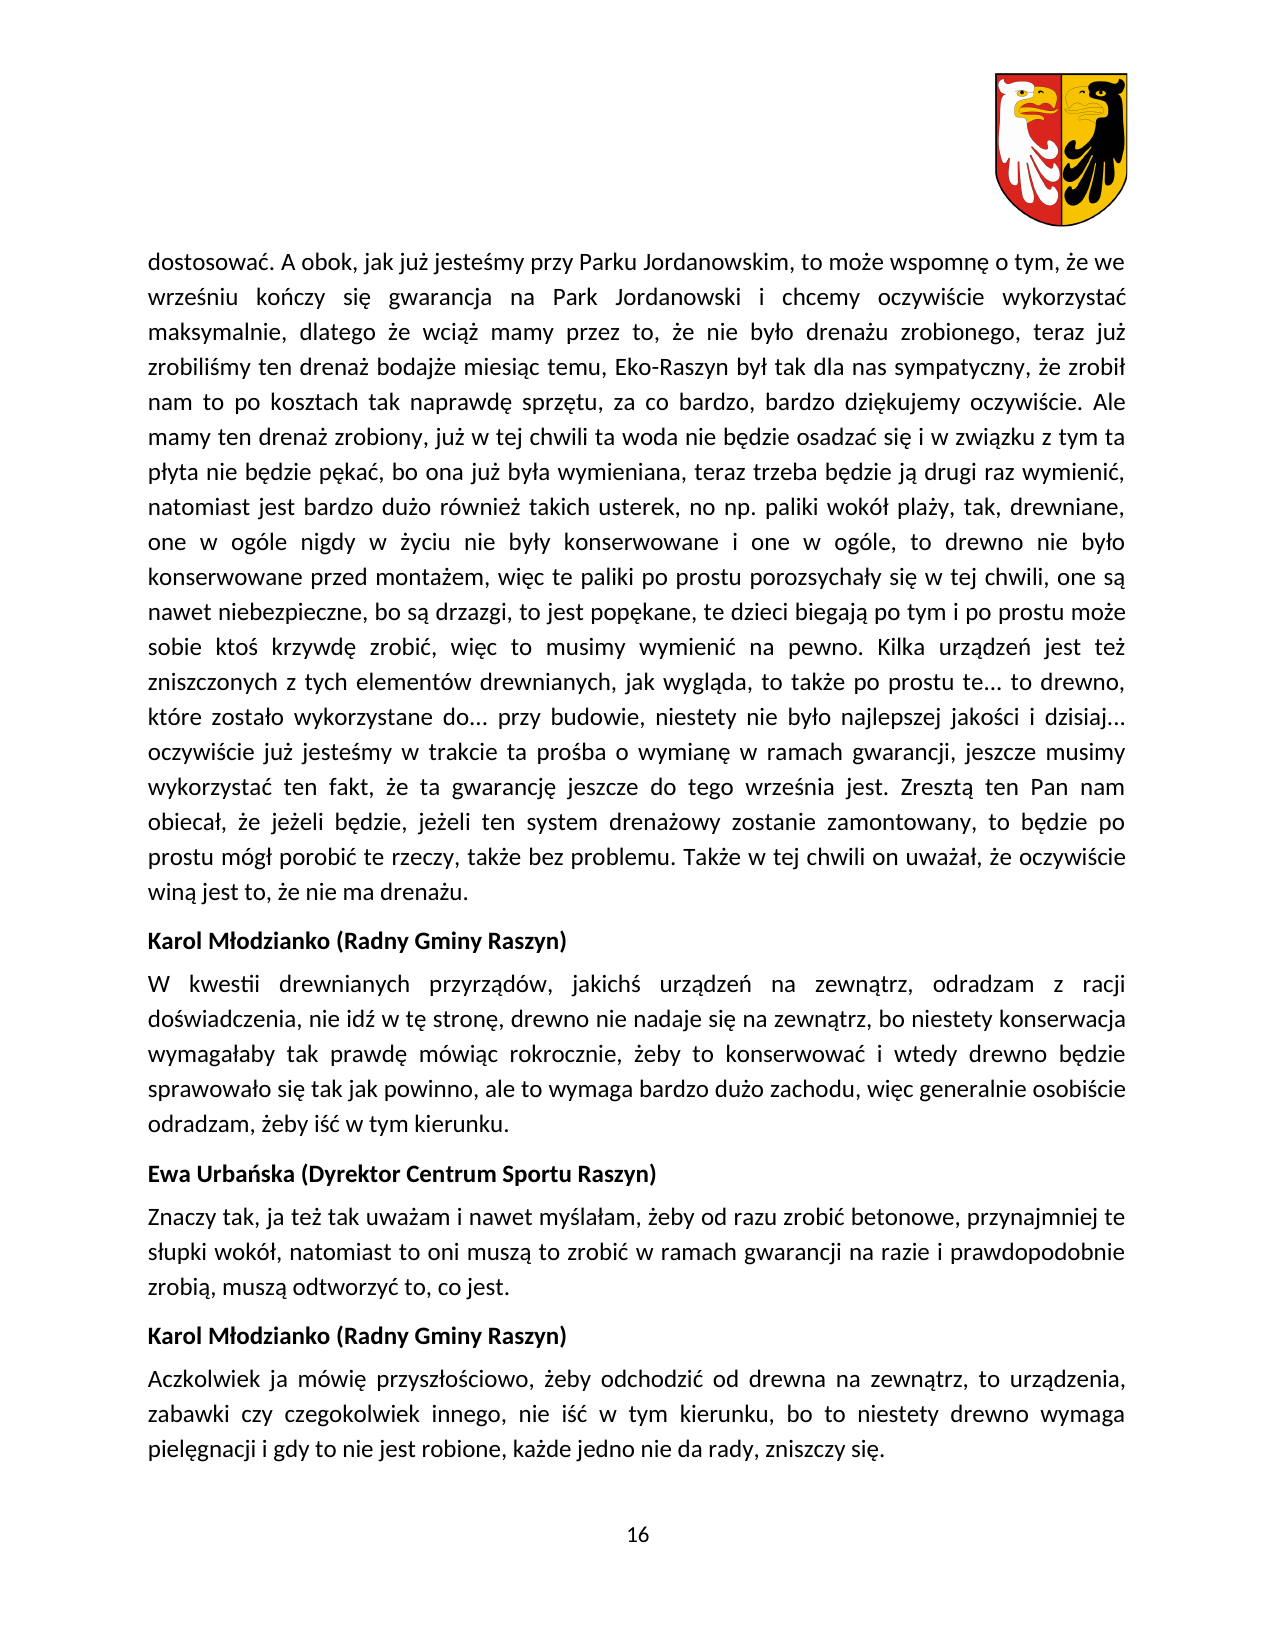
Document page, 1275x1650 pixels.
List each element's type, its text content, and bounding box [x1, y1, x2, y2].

text Znaczy tak, ja też tak uważam i nawet myślałam, żeby od razu zrobić betonowe, przynajmniej te słupki wokół, natomiast to oni muszą to zrobić w ramach gwarancji na razie i prawdopodobnie zrobią, muszą odtworzyć to, co jest. [148, 1201, 1127, 1301]
text Aczkolwiek ja mówię przyszłościowo, żeby odchodzić od drewna na zewnątrz, to urządzenia, zabawki czy czegokolwiek innego, nie iść w tym kierunku, bo to niestety drewno wymaga pielęgnacji i gdy to nie jest robione, każde jedno nie da rady, zniszczy się. [148, 1363, 1127, 1464]
subtitle Ewa Urbańska (Dyrektor Centrum Sportu Raszyn) [148, 1158, 1127, 1188]
picture [995, 73, 1128, 227]
text W kwestii drewnianych przyrządów, jakichś urządzeń na zewnątrz, odradzam z racji doświadczenia, nie idź w tę stronę, drewno nie nadaje się na zewnątrz, bo niestety konserwacja wymagałaby tak prawdę mówiąc rokrocznie, żeby to konserwować i wtedy drewno będzie sprawowało się tak jak powinno, ale to wymaga bardzo dużo zachodu, więc generalnie osobiście odradzam, żeby iść w tym kierunku. [148, 968, 1127, 1139]
subtitle Karol Młodzianko (Radny Gminy Raszyn) [148, 1321, 1127, 1351]
subtitle Karol Młodzianko (Radny Gminy Raszyn) [148, 925, 1127, 956]
